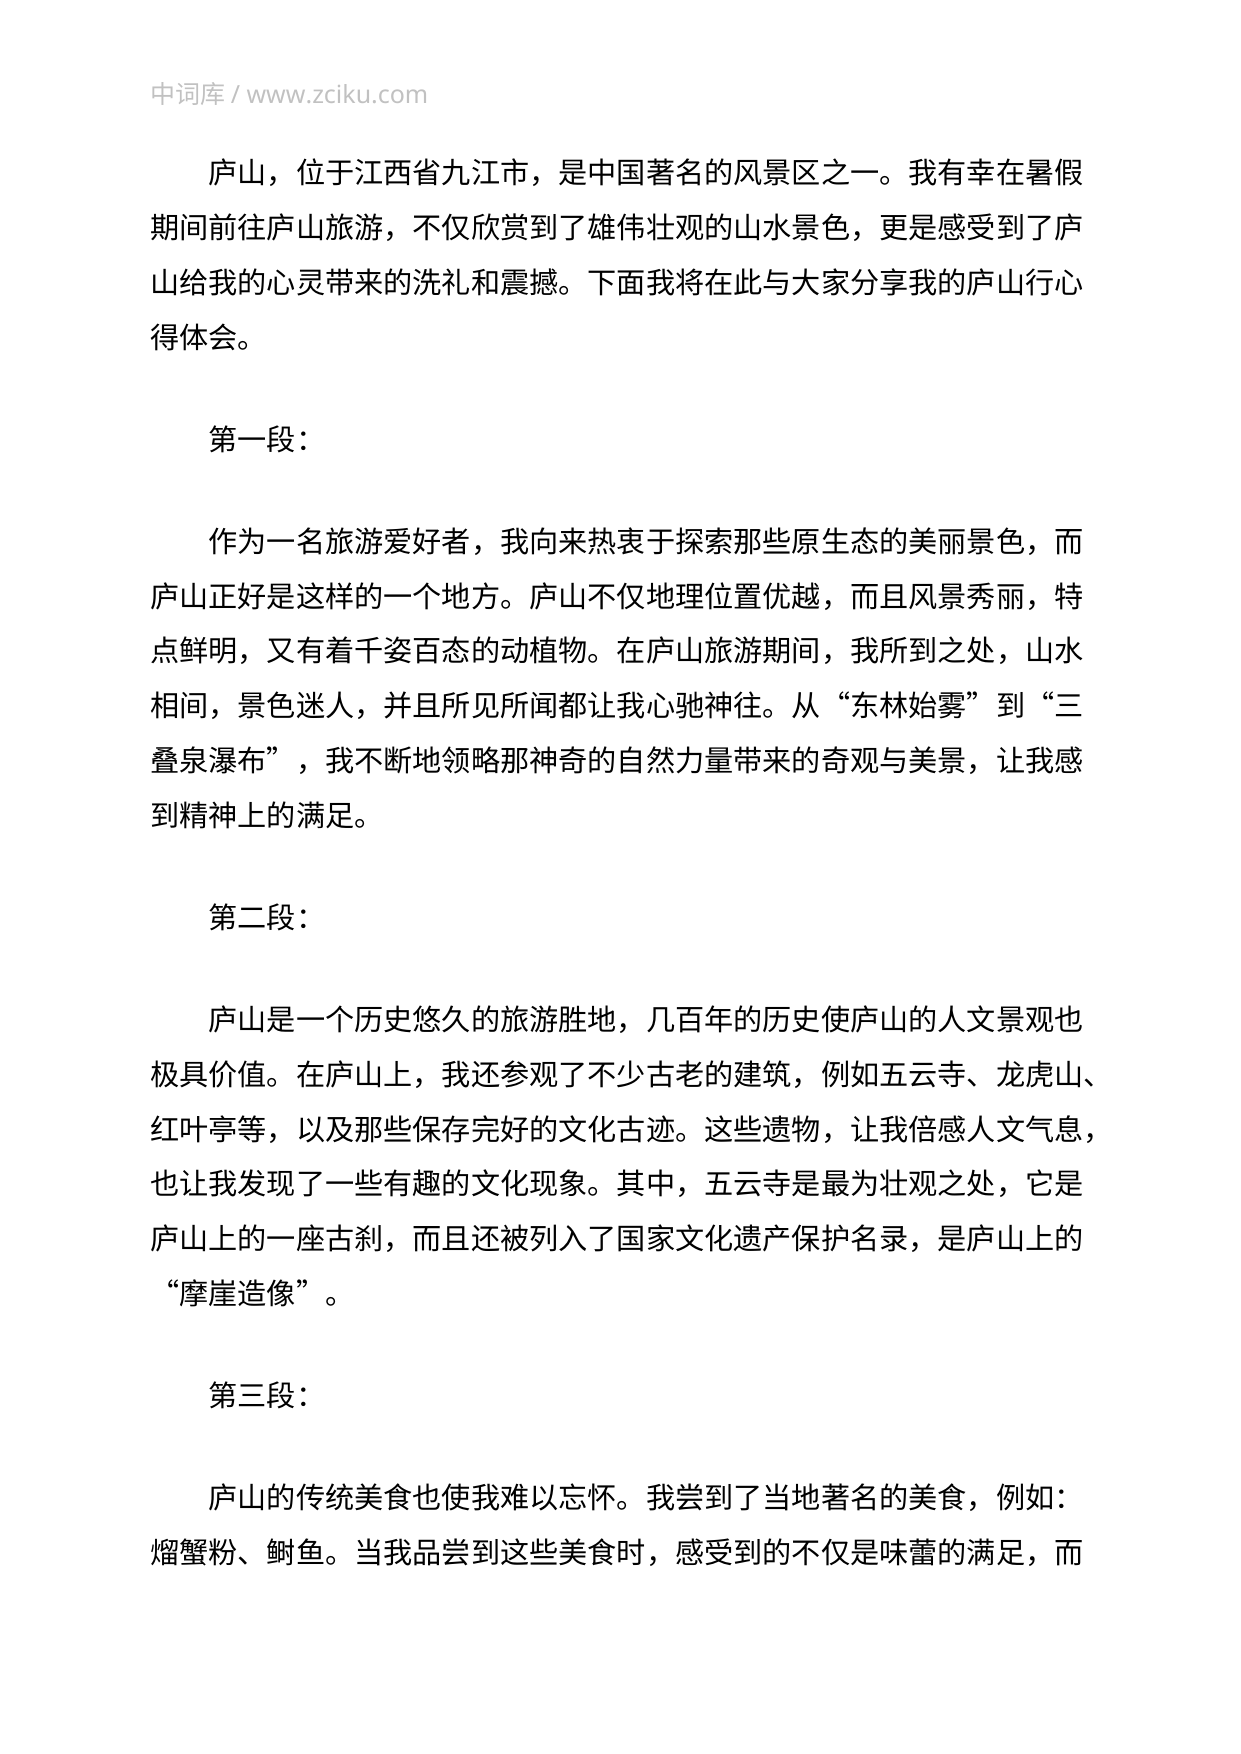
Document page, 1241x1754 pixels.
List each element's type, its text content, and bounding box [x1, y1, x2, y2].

text 第二段： [150, 894, 1090, 937]
text 庐山，位于江西省九江市，是中国著名的风景区之一。我有幸在暑假期间前往庐山旅游，不仅欣赏到了雄伟壮观的山水景色，更是感受到了庐山给我的心灵带来的洗礼和震撼。下面我将在此与大家分享我的庐山行心得体会。 [150, 150, 1090, 357]
text 第一段： [150, 416, 1090, 459]
text 庐山是一个历史悠久的旅游胜地，几百年的历史使庐山的人文景观也极具价值。在庐山上，我还参观了不少古老的建筑，例如五云寺、龙虎山、红叶亭等，以及那些保存完好的文化古迹。这些遗物，让我倍感人文气息，也让我发现了一些有趣的文化现象。其中，五云寺是最为壮观之处，它是庐山上的一座古刹，而且还被列入了国家文化遗产保护名录，是庐山上的“摩崖造像”。 [150, 996, 1090, 1313]
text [150, 1474, 1090, 1571]
text 作为一名旅游爱好者，我向来热衷于探索那些原生态的美丽景色，而庐山正好是这样的一个地方。庐山不仅地理位置优越，而且风景秀丽，特点鲜明，又有着千姿百态的动植物。在庐山旅游期间，我所到之处，山水相间，景色迷人，并且所见所闻都让我心驰神往。从“东林始雾”到“三叠泉瀑布”，我不断地领略那神奇的自然力量带来的奇观与美景，让我感到精神上的满足。 [150, 518, 1090, 835]
text 第三段： [150, 1372, 1090, 1415]
